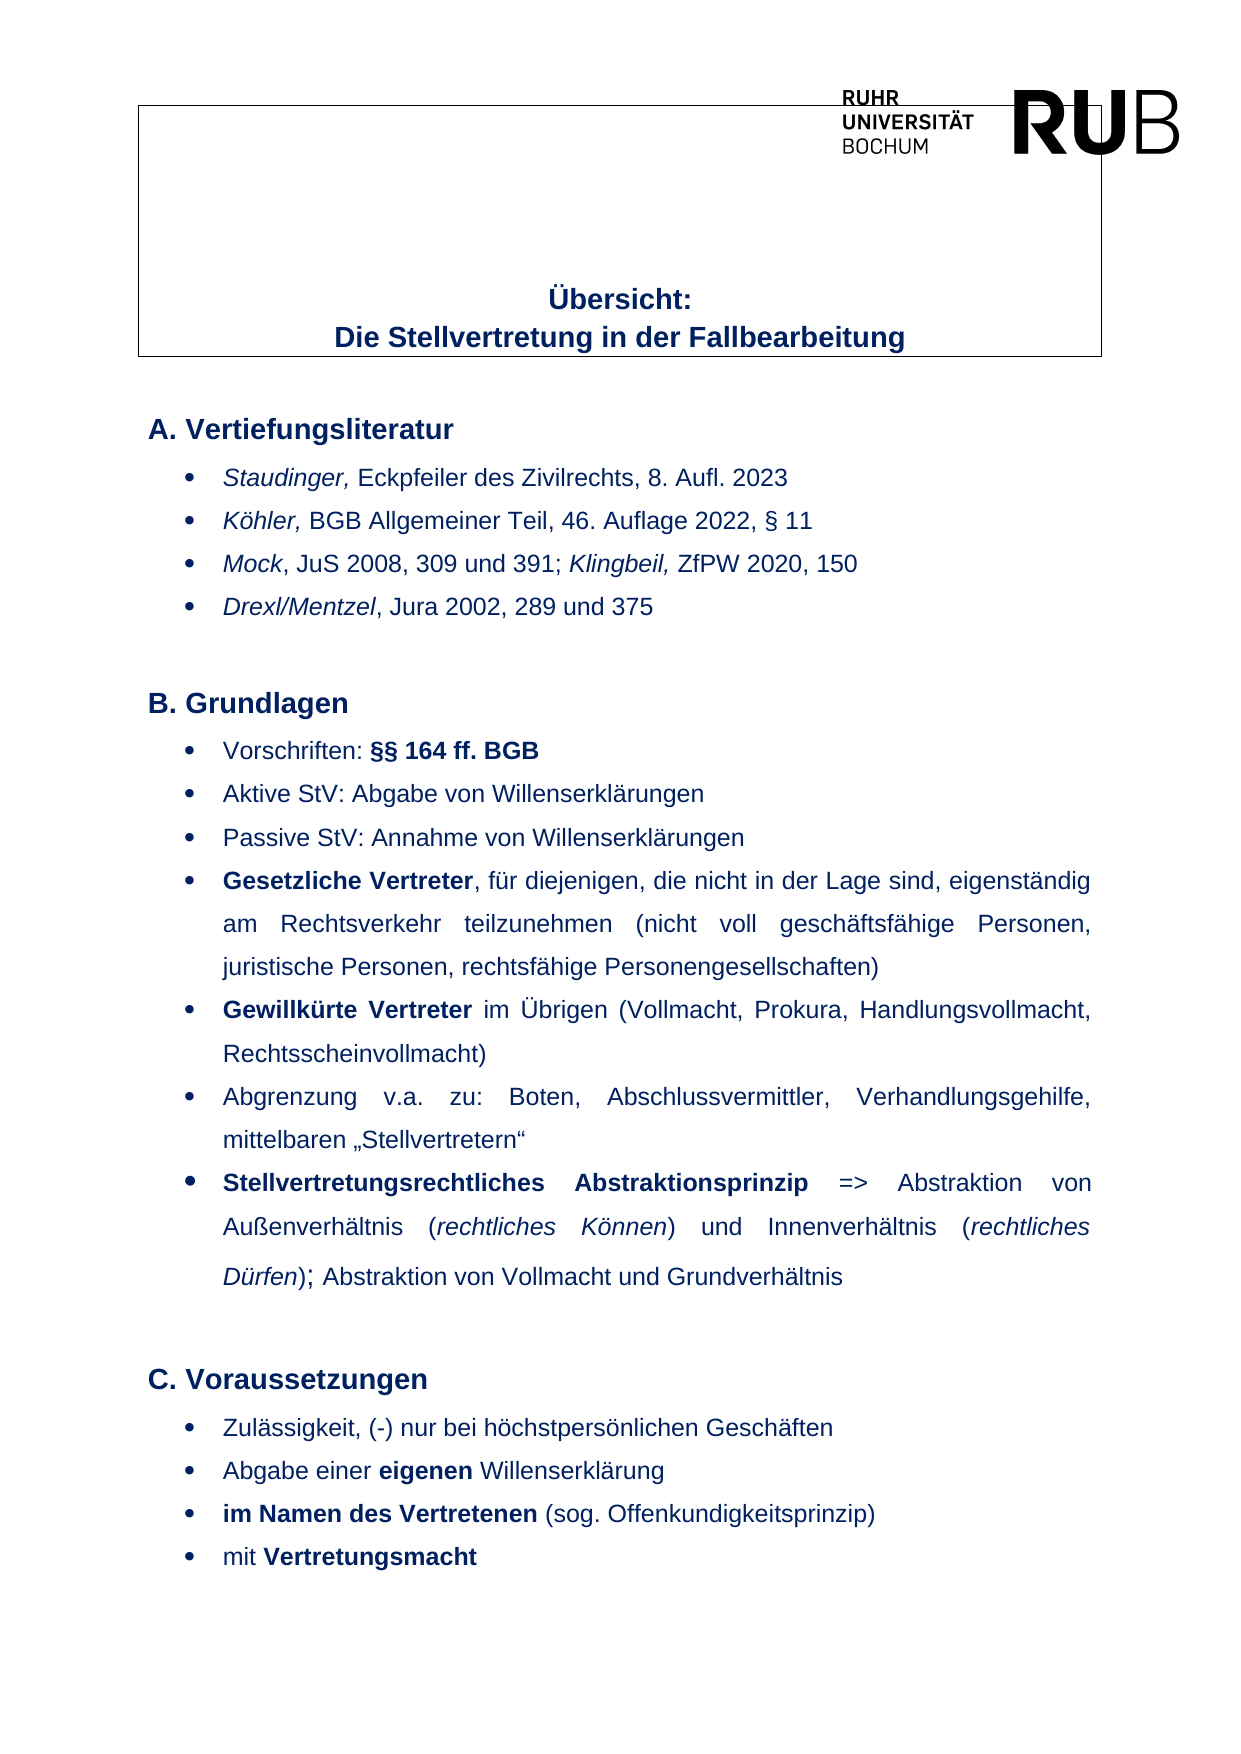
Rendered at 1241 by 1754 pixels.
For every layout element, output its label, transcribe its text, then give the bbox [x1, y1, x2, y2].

text Übersicht: [139, 106, 1101, 315]
list Drexl/Mentzel, Jura 2002, 289 und 375 [185, 592, 1181, 621]
list Grundlagen [148, 686, 1092, 719]
list Abgabe einer eigenen Willenserklärung [185, 1456, 1181, 1485]
list Staudinger, Eckpfeiler des Zivilrechts, 8. Aufl. 2023 [185, 463, 1181, 491]
list Passive StV: Annahme von Willenserklärungen [185, 823, 1092, 851]
text Die Stellvertretung in der Fallbearbeitung [139, 317, 1101, 356]
list Zulässigkeit, (-) nur bei höchstpersönlichen Geschäften [185, 1413, 1181, 1442]
list Vorschriften: §§ 164 ff. BGB [185, 736, 1092, 765]
list Vertiefungsliteratur [148, 412, 1092, 446]
list Stellvertretungsrechtliches Abstraktionsprinzip => Abstraktion von Außenverhältnis (rechtliches Können) und Innenverhältnis (rechtliches Dürfen); Abstraktion von Vollmacht und Grundverhältnis [185, 1168, 1092, 1291]
list Aktive StV: Abgabe von Willenserklärungen [185, 779, 1092, 808]
list Köhler, BGB Allgemeiner Teil, 46. Auflage 2022, § 11 [185, 506, 1181, 535]
table_header [148, 71, 756, 182]
list mit Vertretungsmacht [185, 1542, 1181, 1571]
list Abgrenzung v.a. zu: Boten, Abschlussvermittler, Verhandlungsgehilfe, mittelbaren „Stellvertretern“ [185, 1082, 1092, 1154]
list im Namen des Vertretenen (sog. Offenkundigkeitsprinzip) [185, 1499, 1181, 1528]
list Mock, JuS 2008, 309 und 391; Klingbeil, ZfPW 2020, 150 [185, 549, 1181, 578]
list Gewillkürte Vertreter im Übrigen (Vollmacht, Prokura, Handlungsvollmacht, Rechtsscheinvollmacht) [185, 995, 1092, 1067]
picture [842, 88, 1180, 156]
list Voraussetzungen [148, 1362, 1092, 1396]
list Gesetzliche Vertreter, für diejenigen, die nicht in der Lage sind, eigenständig am Rechtsverkehr teilzunehmen (nicht voll geschäftsfähige Personen, juristische Personen, rechtsfähige Personengesellschaften) [185, 866, 1092, 981]
